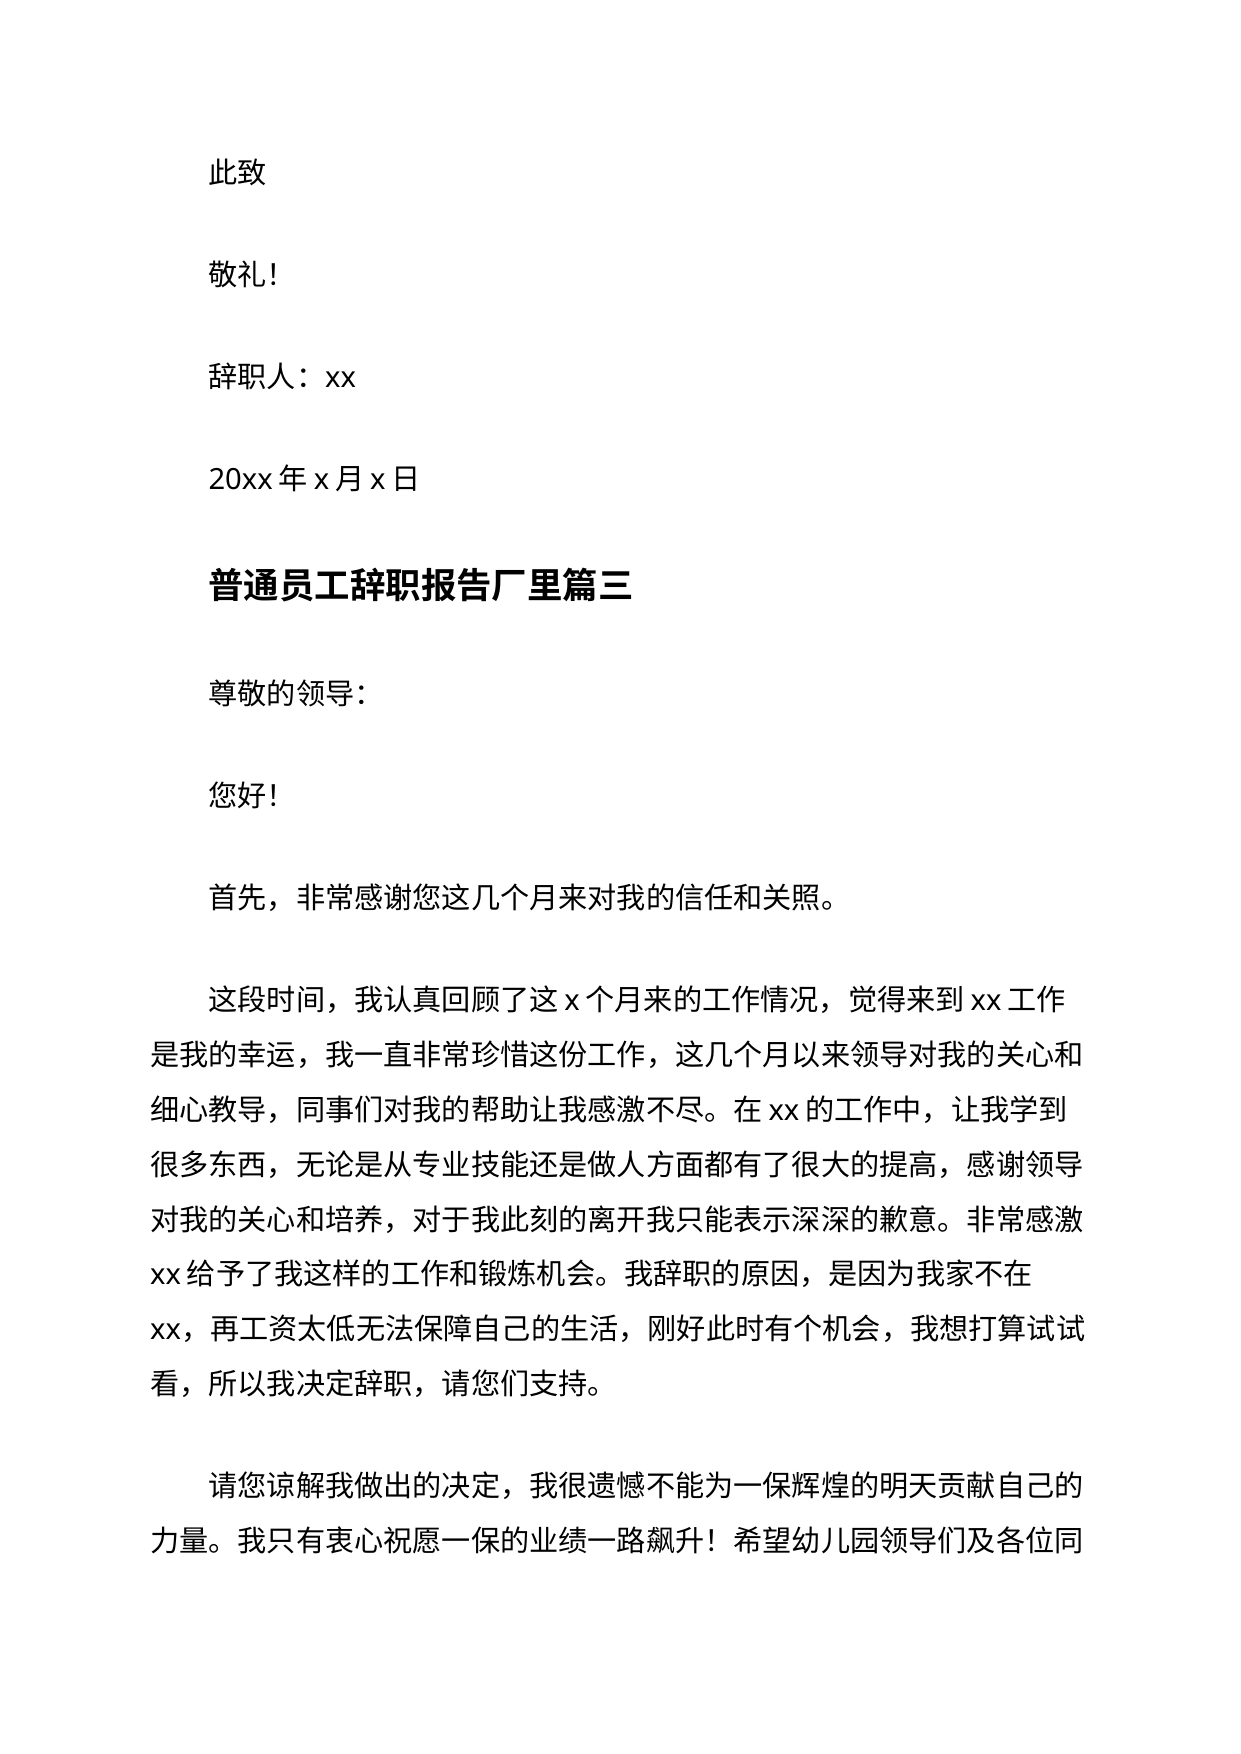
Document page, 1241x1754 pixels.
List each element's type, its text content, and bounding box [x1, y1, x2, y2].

text 此致 [150, 150, 1090, 192]
text 这段时间，我认真回顾了这x个月来的工作情况，觉得来到xx工作是我的幸运，我一直非常珍惜这份工作，这几个月以来领导对我的关心和细心教导，同事们对我的帮助让我感激不尽。在xx的工作中，让我学到很多东西，无论是从专业技能还是做人方面都有了很大的提高，感谢领导对我的关心和培养，对于我此刻的离开我只能表示深深的歉意。非常感激xx给予了我这样的工作和锻炼机会。我辞职的原因，是因为我家不在xx，再工资太低无法保障自己的生活，刚好此时有个机会，我想打算试试看，所以我决定辞职，请您们支持。 [150, 976, 1090, 1403]
text 20xx年x月x日 [150, 456, 1090, 498]
text 辞职人：xx [150, 353, 1090, 396]
text 尊敬的领导： [150, 671, 1090, 713]
text 您好！ [150, 773, 1090, 815]
text 敬礼！ [150, 252, 1090, 294]
text 首先，非常感谢您这几个月来对我的信任和关照。 [150, 874, 1090, 917]
text 普通员工辞职报告厂里篇三 [150, 557, 1090, 609]
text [150, 1463, 1090, 1560]
